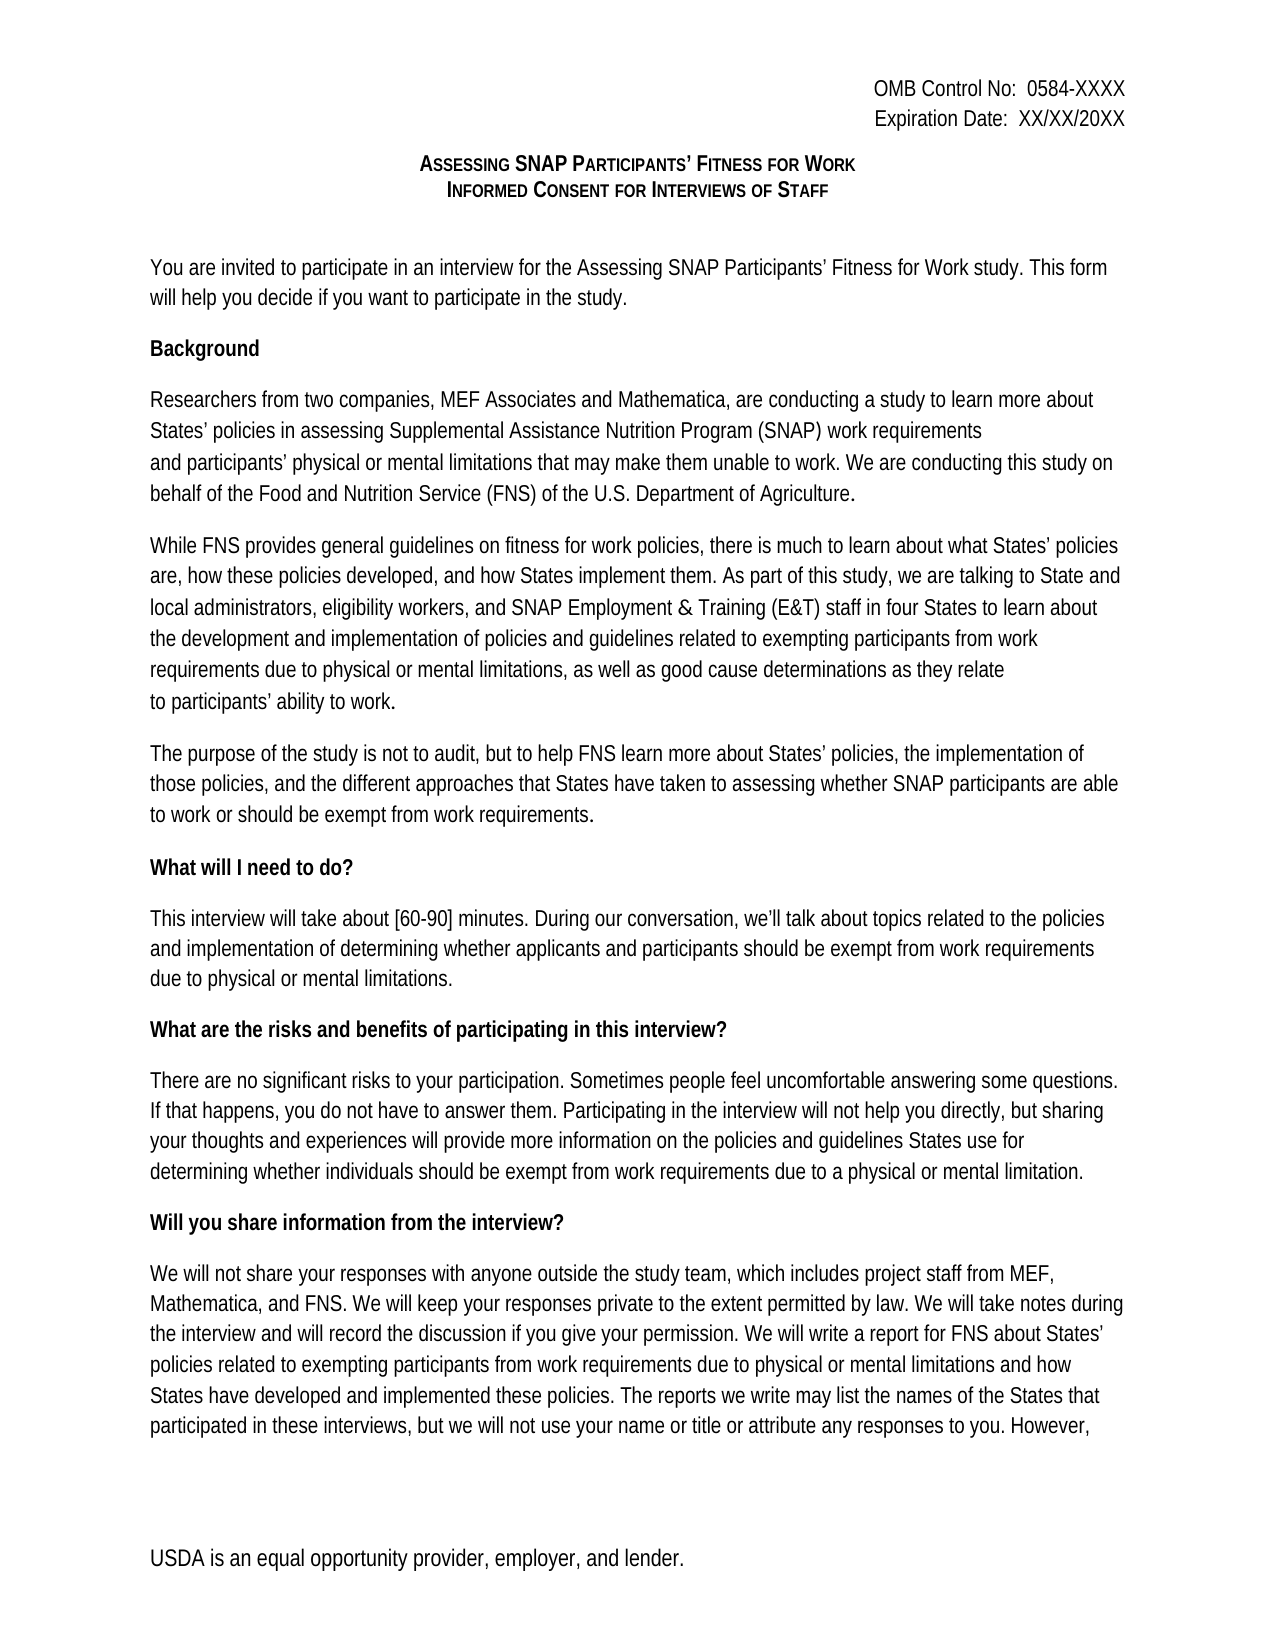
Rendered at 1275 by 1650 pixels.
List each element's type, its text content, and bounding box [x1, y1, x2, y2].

text There are no significant risks to your participation. Sometimes people feel uncomfortable answering some questions. If that happens, you do not have to answer them. Participating in the interview will not help you directly, but sharing your thoughts and experiences will provide more information on the policies and guidelines States use for determining whether individuals should be exempt from work requirements due to a physical or mental limitation. [150, 1067, 1125, 1184]
text While FNS provides general guidelines on fitness for work policies, there is much to learn about what States’ policies are, how these policies developed, and how States implement them. As part of this study, we are talking to State and local administrators, eligibility workers, and SNAP Employment & Training (E&T) staff in four States to learn about the development and implementation of policies and guidelines related to exempting participants from work requirements due to physical or mental limitations, as well as good cause determinations as they relate to participants’ ability to work. [150, 532, 1125, 715]
text The purpose of the study is not to audit, but to help FNS learn more about States’ policies, the implementation of those policies, and the different approaches that States have taken to assessing whether SNAP participants are able to work or should be exempt from work requirements. [150, 740, 1125, 828]
text Will you share information from the interview? [150, 1209, 1125, 1235]
text What are the risks and benefits of participating in this interview? [150, 1016, 1125, 1042]
text Informed Consent for Interviews of Staff [150, 176, 1125, 203]
text Background [150, 335, 1125, 361]
text What will I need to do? [150, 853, 1125, 880]
text This interview will take about [60-90] minutes. During our conversation, we’ll talk about topics related to the policies and implementation of determining whether applicants and participants should be exempt from work requirements due to physical or mental limitations. [150, 904, 1125, 991]
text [150, 1260, 1125, 1439]
text Assessing SNAP Participants’ Fitness for Work [150, 150, 1125, 176]
text Researchers from two companies, MEF Associates and Mathematica, are conducting a study to learn more about States’ policies in assessing Supplemental Assistance Nutrition Program (SNAP) work requirements and participants’ physical or mental limitations that may make them unable to work. We are conducting this study on behalf of the Food and Nutrition Service (FNS) of the U.S. Department of Agriculture. [150, 386, 1125, 507]
text You are invited to participate in an interview for the Assessing SNAP Participants’ Fitness for Work study. This form will help you decide if you want to participate in the study. [150, 254, 1125, 310]
